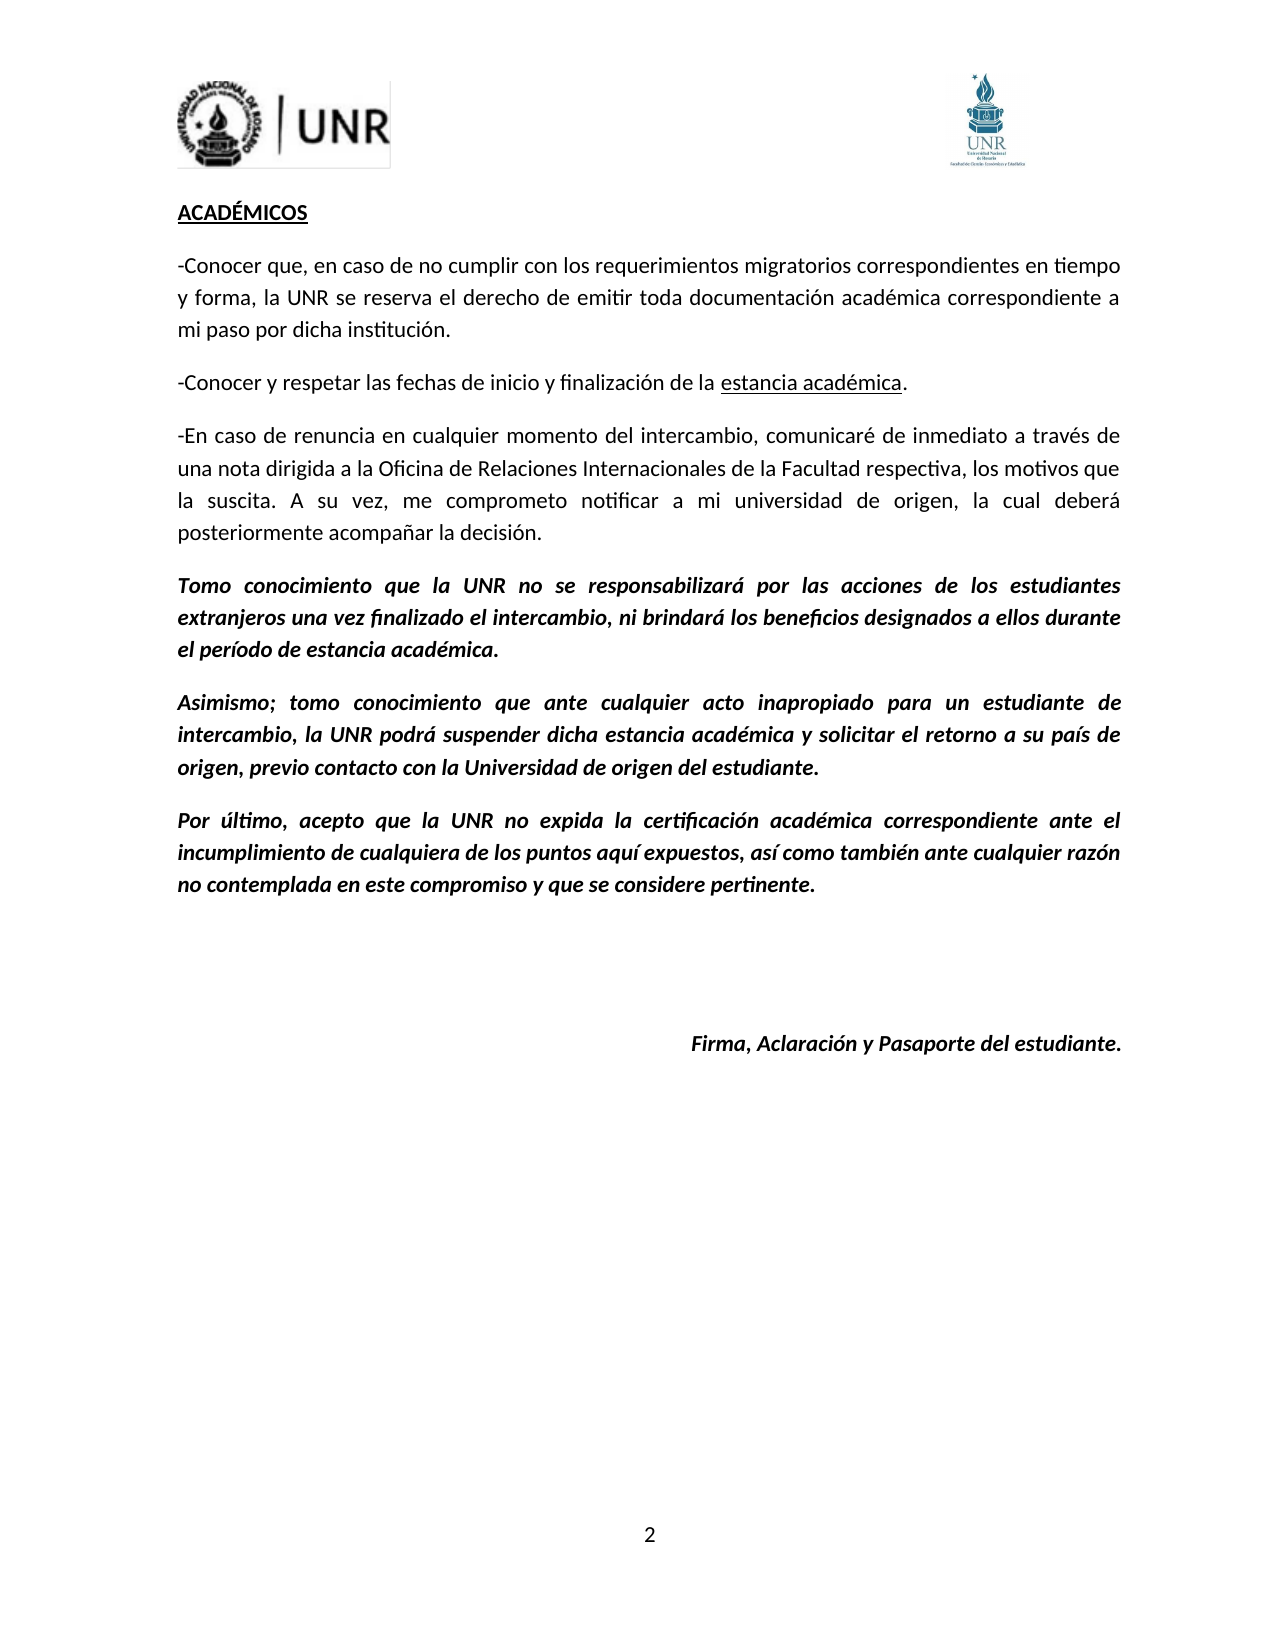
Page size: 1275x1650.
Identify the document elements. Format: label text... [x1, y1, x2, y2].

picture [944, 73, 1031, 170]
picture [177, 81, 392, 170]
text Por último, acepto que la UNR no expida la certificación académica correspondiente ante el incumplimiento de cualquiera de los puntos aquí expuestos, así como también ante cualquier razón no contemplada en este compromiso y que se considere pertinente. [177, 806, 1122, 898]
text -Conocer que, en caso de no cumplir con los requerimientos migratorios correspondientes en tiempo y forma, la UNR se reserva el derecho de emitir toda documentación académica correspondiente a mi paso por dicha institución. [177, 251, 1122, 343]
text Asimismo; tomo conocimiento que ante cualquier acto inapropiado para un estudiante de intercambio, la UNR podrá suspender dicha estancia académica y solicitar el retorno a su país de origen, previo contacto con la Universidad de origen del estudiante. [177, 688, 1122, 781]
text -En caso de renuncia en cualquier momento del intercambio, comunicaré de inmediato a través de una nota dirigida a la Oficina de Relaciones Internacionales de la Facultad respectiva, los motivos que la suscita. A su vez, me comprometo notificar a mi universidad de origen, la cual deberá posteriormente acompañar la decisión. [177, 421, 1122, 546]
text Tomo conocimiento que la UNR no se responsabilizará por las acciones de los estudiantes extranjeros una vez finalizado el intercambio, ni brindará los beneficios designados a ellos durante el período de estancia académica. [177, 571, 1122, 663]
text -Conocer y respetar las fechas de inicio y finalización de la estancia académica. [177, 368, 1122, 396]
text ACADÉMICOS [177, 198, 1122, 226]
text Firma, Aclaración y Pasaporte del estudiante. [177, 1029, 1122, 1057]
